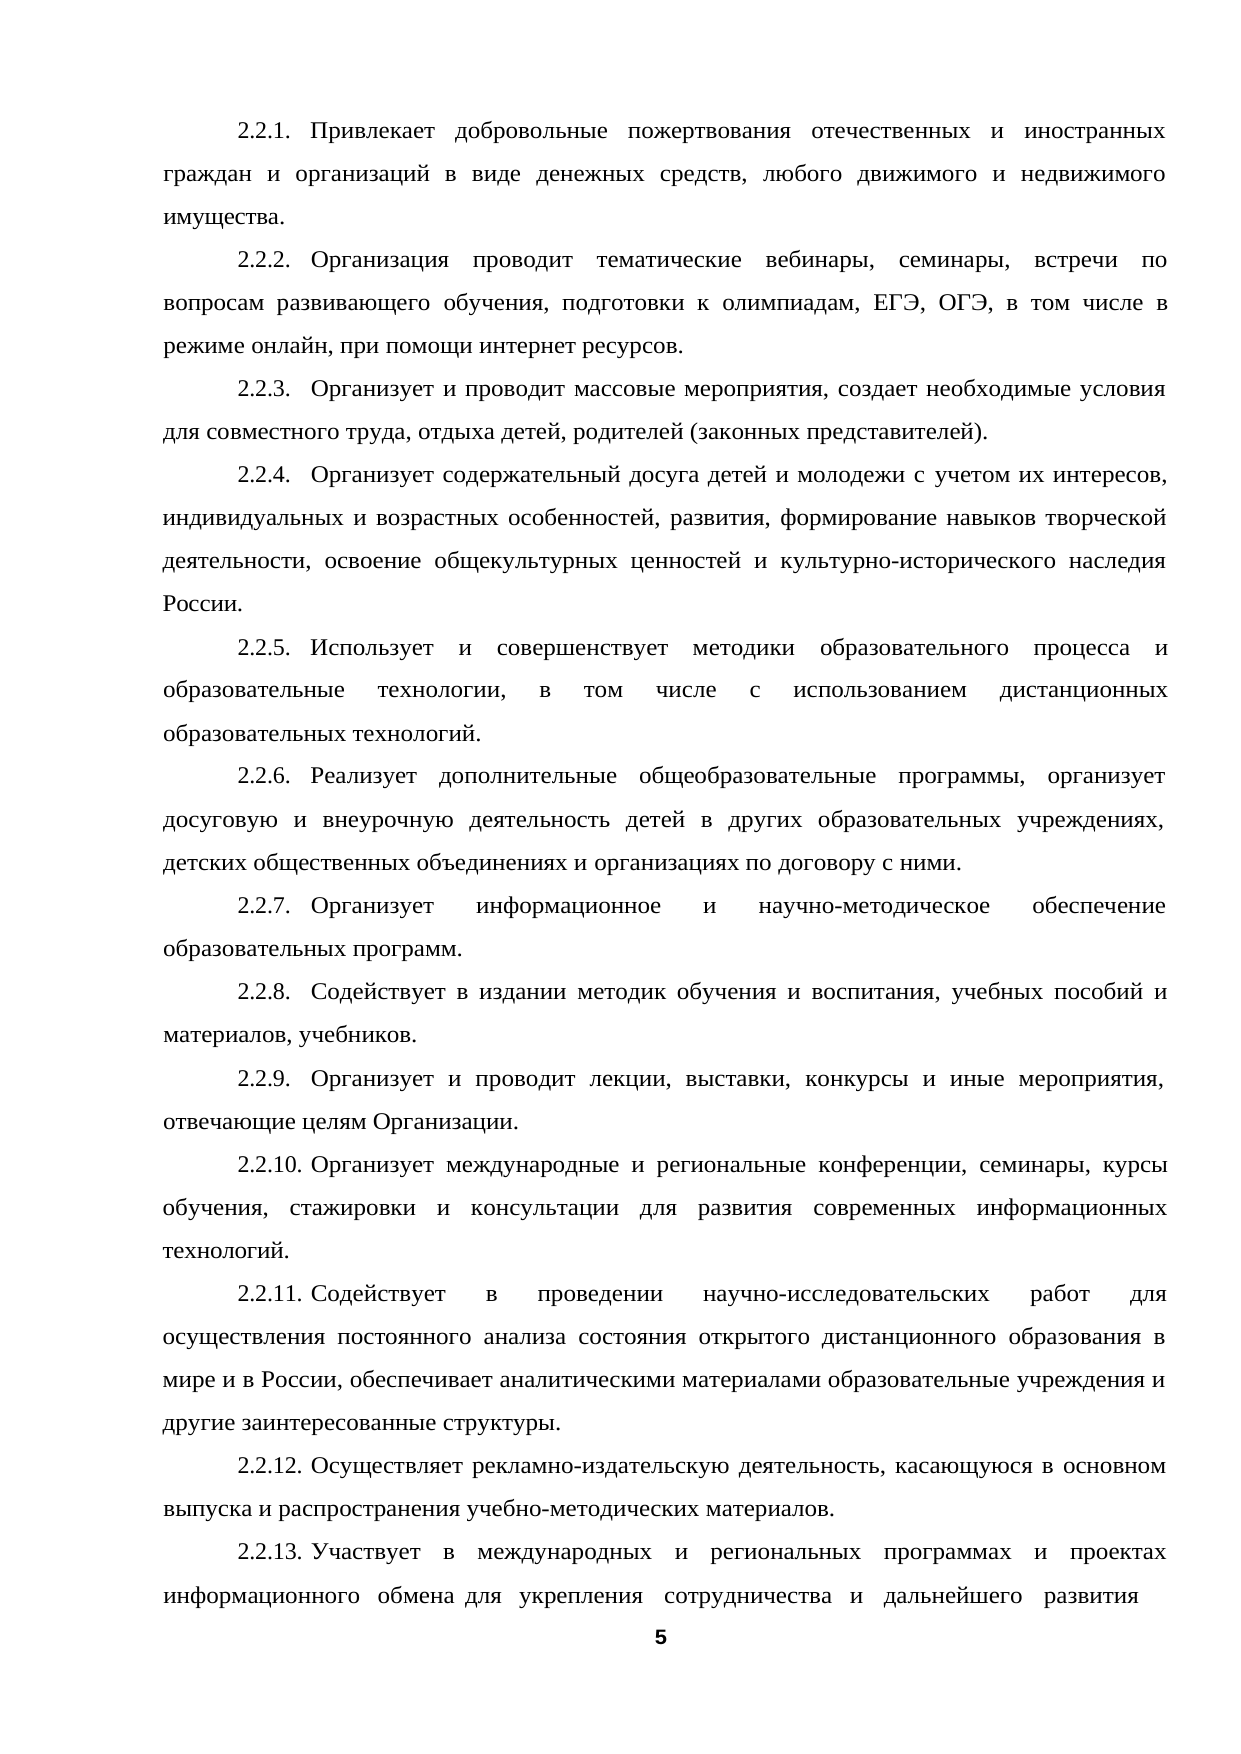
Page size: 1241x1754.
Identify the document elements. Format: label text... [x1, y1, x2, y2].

list Содействует в проведении научно-исследовательских работ для осуществления постоянного анализа состояния открытого дистанционного образования в мире и в России, обеспечивает аналитическими материалами образовательные учреждения и другие заинтересованные структуры. [162, 1279, 1167, 1436]
list Организует информационное и научно-методическое обеспечение образовательных программ. [163, 891, 1167, 962]
list Организует и проводит лекции, выставки, конкурсы и иные мероприятия, отвечающие целям Организации. [163, 1064, 1166, 1135]
list Участвует в международных и региональных программах и проектах информационного обмена для укрепления сотрудничества и дальнейшего развития [163, 1537, 1168, 1608]
list Использует и совершенствует методики образовательного процесса и образовательные технологии, в том числе с использованием дистанционных образовательных технологий. [163, 632, 1170, 746]
list Организация проводит тематические вебинары, семинары, встречи по вопросам развивающего обучения, подготовки к олимпиадам, ЕГЭ, ОГЭ, в том числе в режиме онлайн, при помощи интернет ресурсов. [163, 245, 1168, 358]
list Содействует в издании методик обучения и воспитания, учебных пособий и материалов, учебников. [163, 977, 1169, 1048]
list Осуществляет рекламно-издательскую деятельность, касающуюся в основном выпуска и распространения учебно-методических материалов. [163, 1451, 1168, 1522]
list Организует содержательный досуга детей и молодежи с учетом их интересов, индивидуальных и возрастных особенностей, развития, формирование навыков творческой деятельности, освоение общекультурных ценностей и культурно-исторического наследия России. [162, 460, 1168, 617]
list Привлекает добровольные пожертвования отечественных и иностранных граждан и организаций в виде денежных средств, любого движимого и недвижимого имущества. [163, 116, 1167, 229]
list Организует международные и региональные конференции, семинары, курсы обучения, стажировки и консультации для развития современных информационных технологий. [162, 1150, 1169, 1264]
list Реализует дополнительные общеобразовательные программы, организует досуговую и внеурочную деятельность детей в других образовательных учреждениях, детских общественных объединениях и организациях по договору с ними. [163, 762, 1166, 875]
list Организует и проводит массовые мероприятия, создает необходимые условия для совместного труда, отдыха детей, родителей (законных представителей). [163, 374, 1167, 445]
